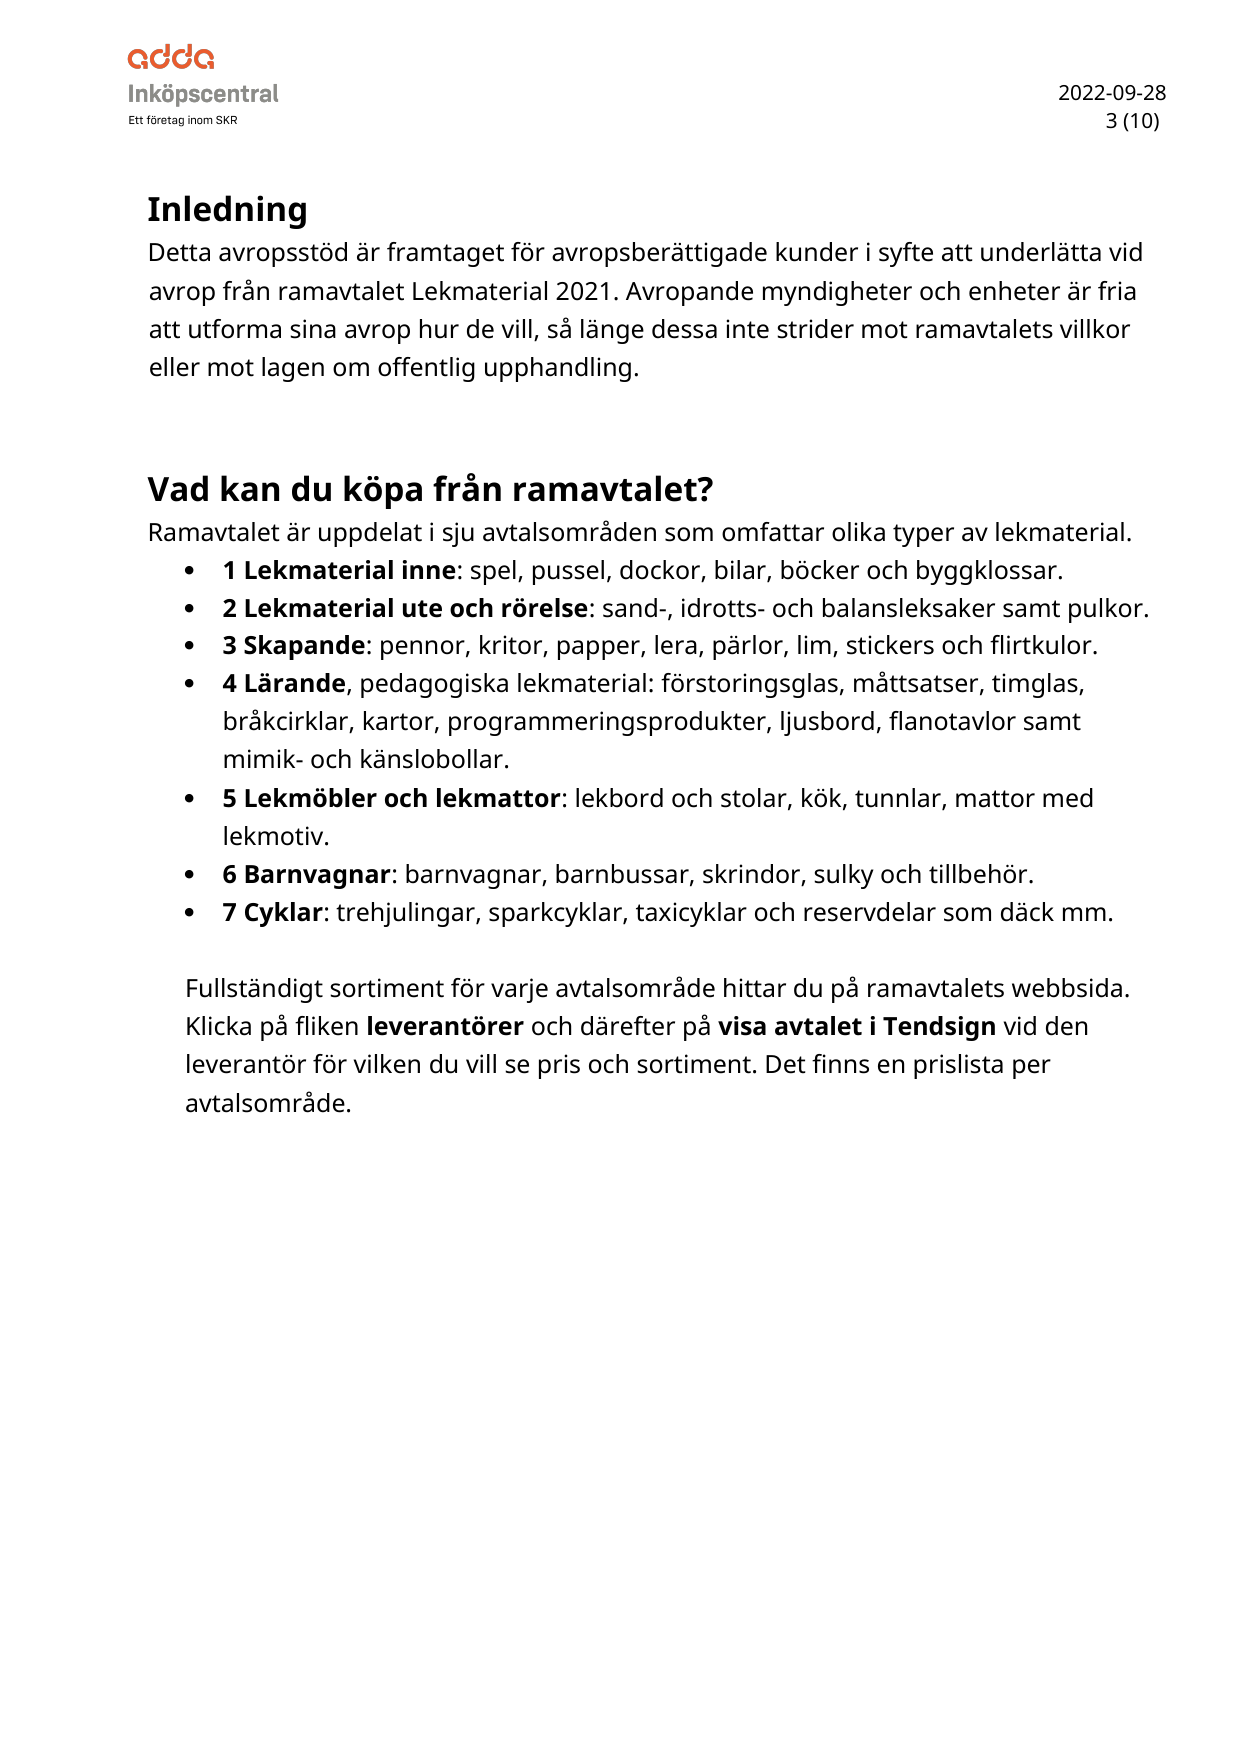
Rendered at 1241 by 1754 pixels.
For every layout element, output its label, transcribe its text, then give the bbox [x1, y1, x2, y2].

subtitle Inledning [147, 186, 1167, 231]
list 1 Lekmaterial inne: spel, pussel, dockor, bilar, böcker och byggklossar. [185, 553, 1167, 587]
list 3 Skapande: pennor, kritor, papper, lera, pärlor, lim, stickers och flirtkulor. [185, 628, 1167, 662]
picture [125, 42, 278, 127]
list 5 Lekmöbler och lekmattor: lekbord och stolar, kök, tunnlar, mattor med lekmotiv. [185, 780, 1197, 852]
subtitle Vad kan du köpa från ramavtalet? [147, 465, 1167, 511]
list 4 Lärande, pedagogiska lekmaterial: förstoringsglas, måttsatser, timglas, bråkcirklar, kartor, programmeringsprodukter, ljusbord, flanotavlor samt mimik- och känslobollar. [185, 666, 1167, 776]
list Klicka på fliken leverantörer och därefter på visa avtalet i Tendsign vid den leverantör för vilken du vill se pris och sortiment. Det finns en prislista per avtalsområde. [185, 1009, 1167, 1119]
list 6 Barnvagnar: barnvagnar, barnbussar, skrindor, sulky och tillbehör. [185, 857, 1167, 891]
text Detta avropsstöd är framtaget för avropsberättigade kunder i syfte att underlätta vid avrop från ramavtalet Lekmaterial 2021. Avropande myndigheter och enheter är fria att utforma sina avrop hur de vill, så länge dessa inte strider mot ramavtalets villkor eller mot lagen om offentlig upphandling. [147, 235, 1167, 383]
text Ramavtalet är uppdelat i sju avtalsområden som omfattar olika typer av lekmaterial. [147, 514, 1167, 548]
list 2 Lekmaterial ute och rörelse: sand-, idrotts- och balansleksaker samt pulkor. [185, 591, 1167, 625]
list Fullständigt sortiment för varje avtalsområde hittar du på ramavtalets webbsida. [185, 971, 1167, 1005]
list 7 Cyklar: trehjulingar, sparkcyklar, taxicyklar och reservdelar som däck mm. [185, 895, 1167, 929]
